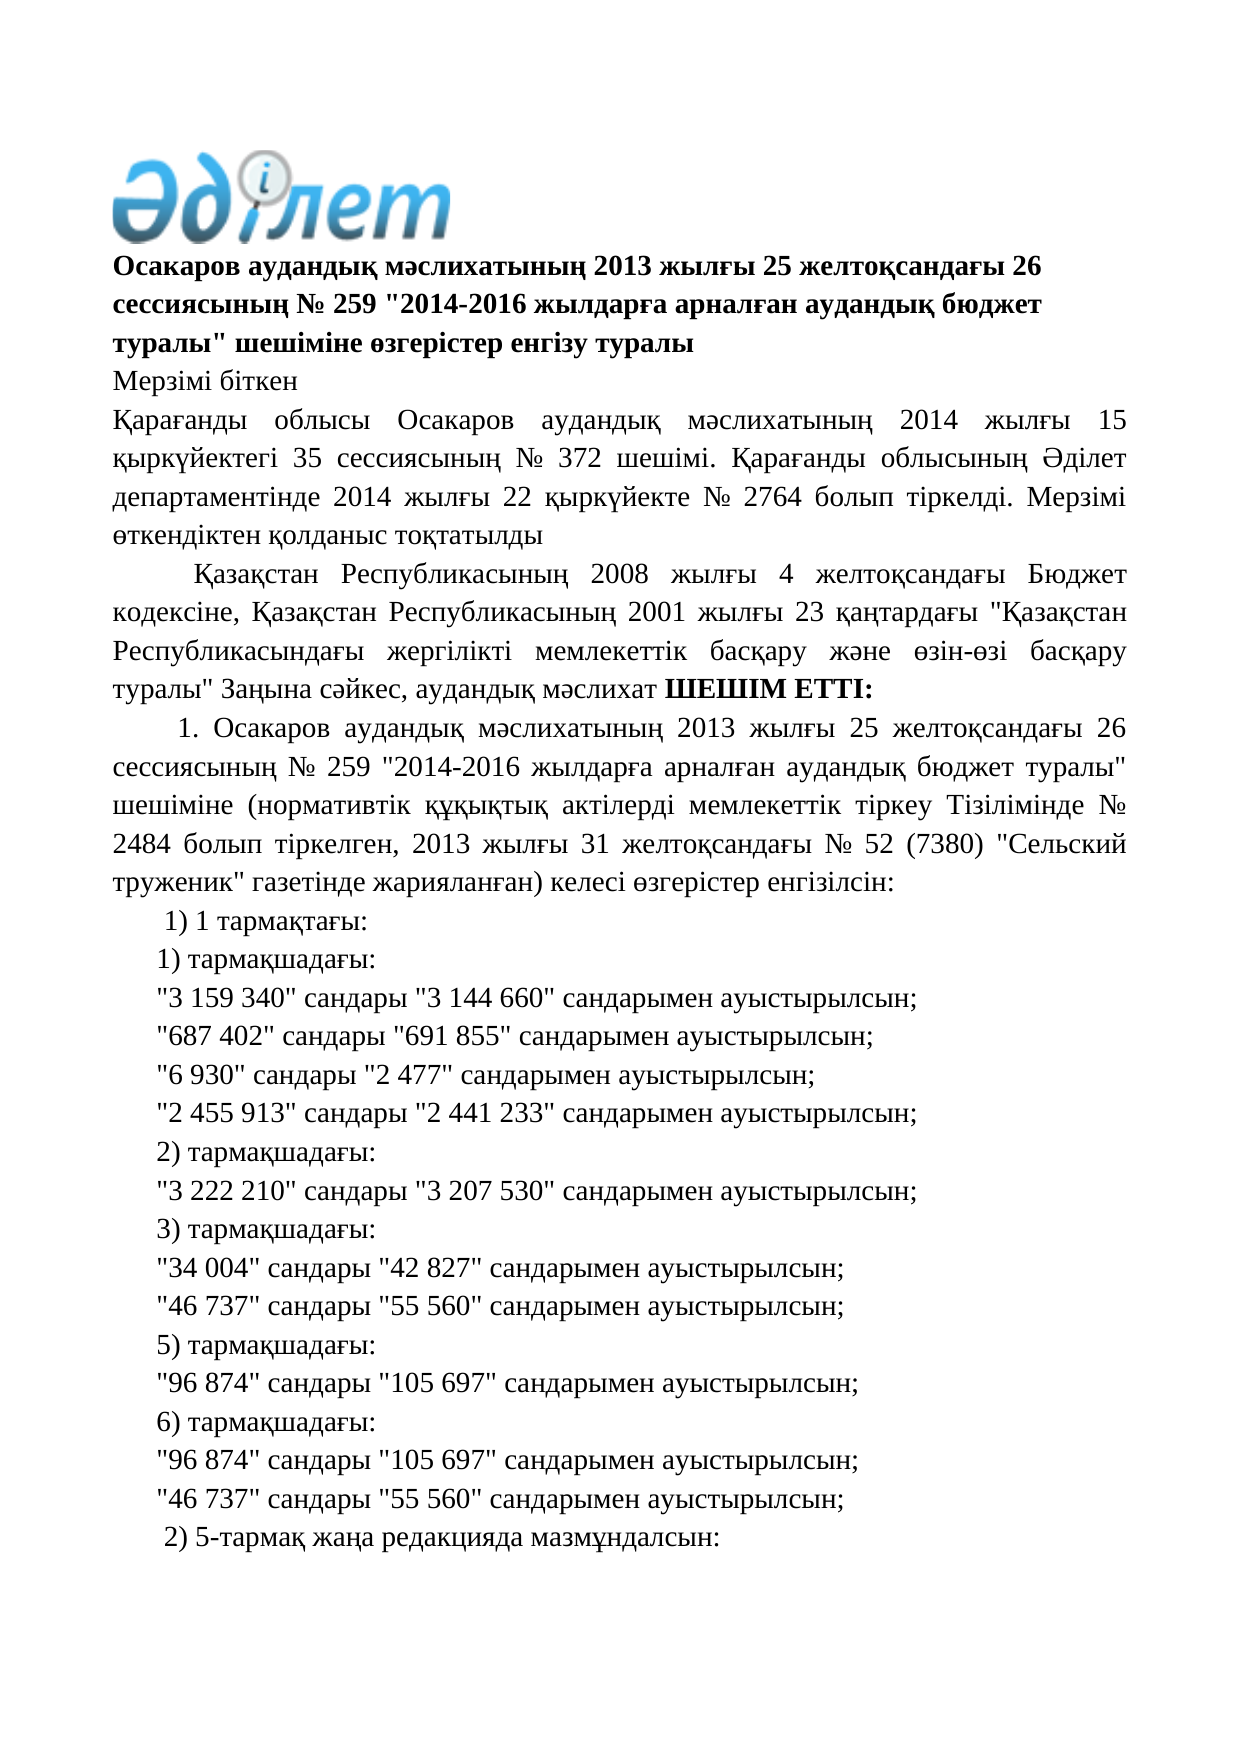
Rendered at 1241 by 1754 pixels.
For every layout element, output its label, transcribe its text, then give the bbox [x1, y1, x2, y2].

text "96 874" сандары "105 697" сандарымен ауыстырылсын; [112, 1365, 1128, 1399]
text 5) тармақшадағы: [112, 1327, 1128, 1360]
picture [112, 150, 451, 244]
text "46 737" сандары "55 560" сандарымен ауыстырылсын; [112, 1481, 1128, 1514]
text 3) тармақшадағы: [112, 1211, 1128, 1245]
text "34 004" сандары "42 827" сандарымен ауыстырылсын; [112, 1250, 1128, 1283]
text "687 402" сандары "691 855" сандарымен ауыстырылсын; [112, 1018, 1128, 1052]
text Мерзімі біткен [112, 363, 1128, 397]
text "46 737" сандары "55 560" сандарымен ауыстырылсын; [112, 1288, 1128, 1322]
text "3 222 210" сандары "3 207 530" сандарымен ауыстырылсын; [112, 1173, 1128, 1206]
text Қарағанды облысы Осакаров аудандық мәслихатының 2014 жылғы 15 қыркүйектегі 35 сессиясының № 372 шешімі. Қарағанды облысының Әділет департаментінде 2014 жылғы 22 қыркүйекте № 2764 болып тіркелді. Мерзімі өткендіктен қолданыс тоқтатылды [112, 402, 1128, 551]
text Қазақстан Республикасының 2008 жылғы 4 желтоқсандағы Бюджет кодексіне, Қазақстан Республикасының 2001 жылғы 23 қаңтардағы "Қазақстан Республикасындағы жергілікті мемлекеттік басқару және өзін-өзі басқару туралы" Заңына сәйкес, аудандық мәслихат ШЕШІМ ЕТТІ: [112, 556, 1128, 705]
text 1. Осакаров аудандық мәслихатының 2013 жылғы 25 желтоқсандағы 26 сессиясының № 259 "2014-2016 жылдарға арналған аудандық бюджет туралы" шешіміне (нормативтік құқықтық актілерді мемлекеттік тіркеу Тізілімінде № 2484 болып тіркелген, 2013 жылғы 31 желтоқсандағы № 52 (7380) "Сельский труженик" газетінде жарияланған) келесі өзгерістер енгізілсін: [112, 710, 1128, 898]
text 1) 1 тармақтағы: [112, 903, 1128, 936]
text 2) тармақшадағы: [112, 1134, 1128, 1168]
text "96 874" сандары "105 697" сандарымен ауыстырылсын; [112, 1442, 1128, 1476]
text "3 159 340" сандары "3 144 660" сандарымен ауыстырылсын; [112, 980, 1128, 1013]
text "2 455 913" сандары "2 441 233" сандарымен ауыстырылсын; [112, 1096, 1128, 1129]
text 6) тармақшадағы: [112, 1404, 1128, 1437]
text Осакаров аудандық мәслихатының 2013 жылғы 25 желтоқсандағы 26 сессиясының № 259 "2014-2016 жылдарға арналған аудандық бюджет туралы" шешіміне өзгерістер енгізу туралы [112, 248, 1128, 358]
text 1) тармақшадағы: [112, 941, 1128, 975]
text "6 930" сандары "2 477" сандарымен ауыстырылсын; [112, 1057, 1128, 1091]
text 2) 5-тармақ жаңа редакцияда мазмұндалсын: [112, 1519, 1128, 1553]
